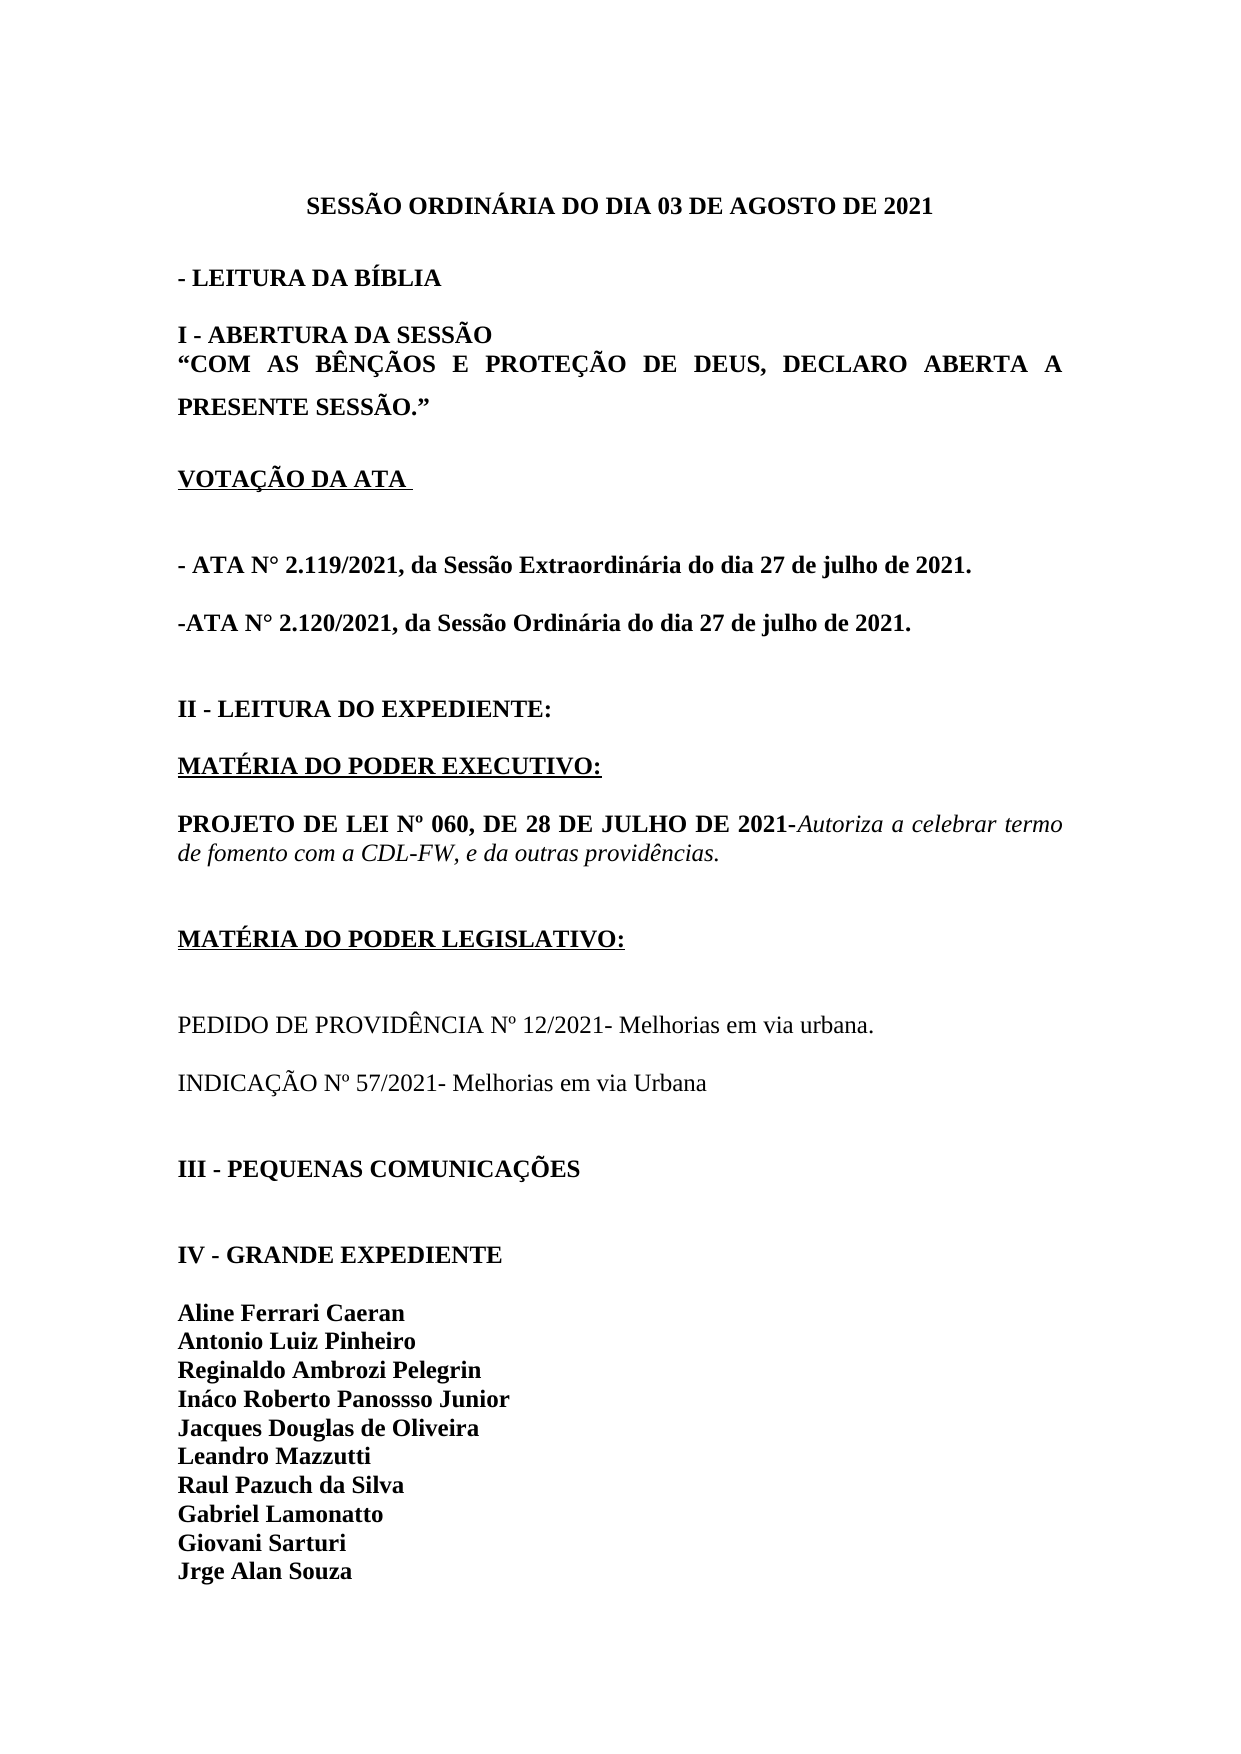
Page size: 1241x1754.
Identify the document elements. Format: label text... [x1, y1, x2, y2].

text IV - GRANDE EXPEDIENTE [177, 1240, 1063, 1269]
text Aline Ferrari Caeran [177, 1298, 1063, 1326]
text Antonio Luiz Pinheiro [177, 1326, 1063, 1355]
text VOTAÇÃO DA ATA [177, 464, 1063, 493]
text II - LEITURA DO EXPEDIENTE: [177, 694, 1063, 723]
text INDICAÇÃO Nº 57/2021- Melhorias em via Urbana [177, 1068, 1063, 1096]
text -ATA N° 2.120/2021, da Sessão Ordinária do dia 27 de julho de 2021. [177, 608, 1063, 636]
text III - PEQUENAS COMUNICAÇÕES [177, 1154, 1063, 1183]
text Ináco Roberto Panossso Junior [177, 1384, 1063, 1413]
subtitle SESSÃO ORDINÁRIA DO DIA 03 DE AGOSTO DE 2021 [177, 191, 1063, 219]
text Jrge Alan Souza [177, 1556, 1063, 1585]
text Gabriel Lamonatto [177, 1499, 1063, 1528]
text Reginaldo Ambrozi Pelegrin [177, 1355, 1063, 1384]
text - LEITURA DA BÍBLIA [177, 263, 1063, 291]
text - ATA N° 2.119/2021, da Sessão Extraordinária do dia 27 de julho de 2021. [177, 550, 1063, 579]
text Raul Pazuch da Silva [177, 1470, 1063, 1499]
text Leandro Mazzutti [177, 1441, 1063, 1470]
text PEDIDO DE PROVIDÊNCIA Nº 12/2021- Melhorias em via urbana. [177, 1010, 1063, 1039]
text Jacques Douglas de Oliveira [177, 1413, 1063, 1441]
text Giovani Sarturi [177, 1528, 1063, 1556]
text I - ABERTURA DA SESSÃO [177, 320, 1063, 349]
text PROJETO DE LEI Nº 060, DE 28 DE JULHO DE 2021-Autoriza a celebrar termo de fomento com a CDL-FW, e da outras providências. [177, 809, 1063, 866]
text “COM AS BÊNÇÃOS E PROTEÇÃO DE DEUS, DECLARO ABERTA A PRESENTE SESSÃO.” [177, 349, 1063, 421]
text MATÉRIA DO PODER LEGISLATIVO: [177, 924, 1063, 953]
text MATÉRIA DO PODER EXECUTIVO: [177, 751, 1063, 780]
